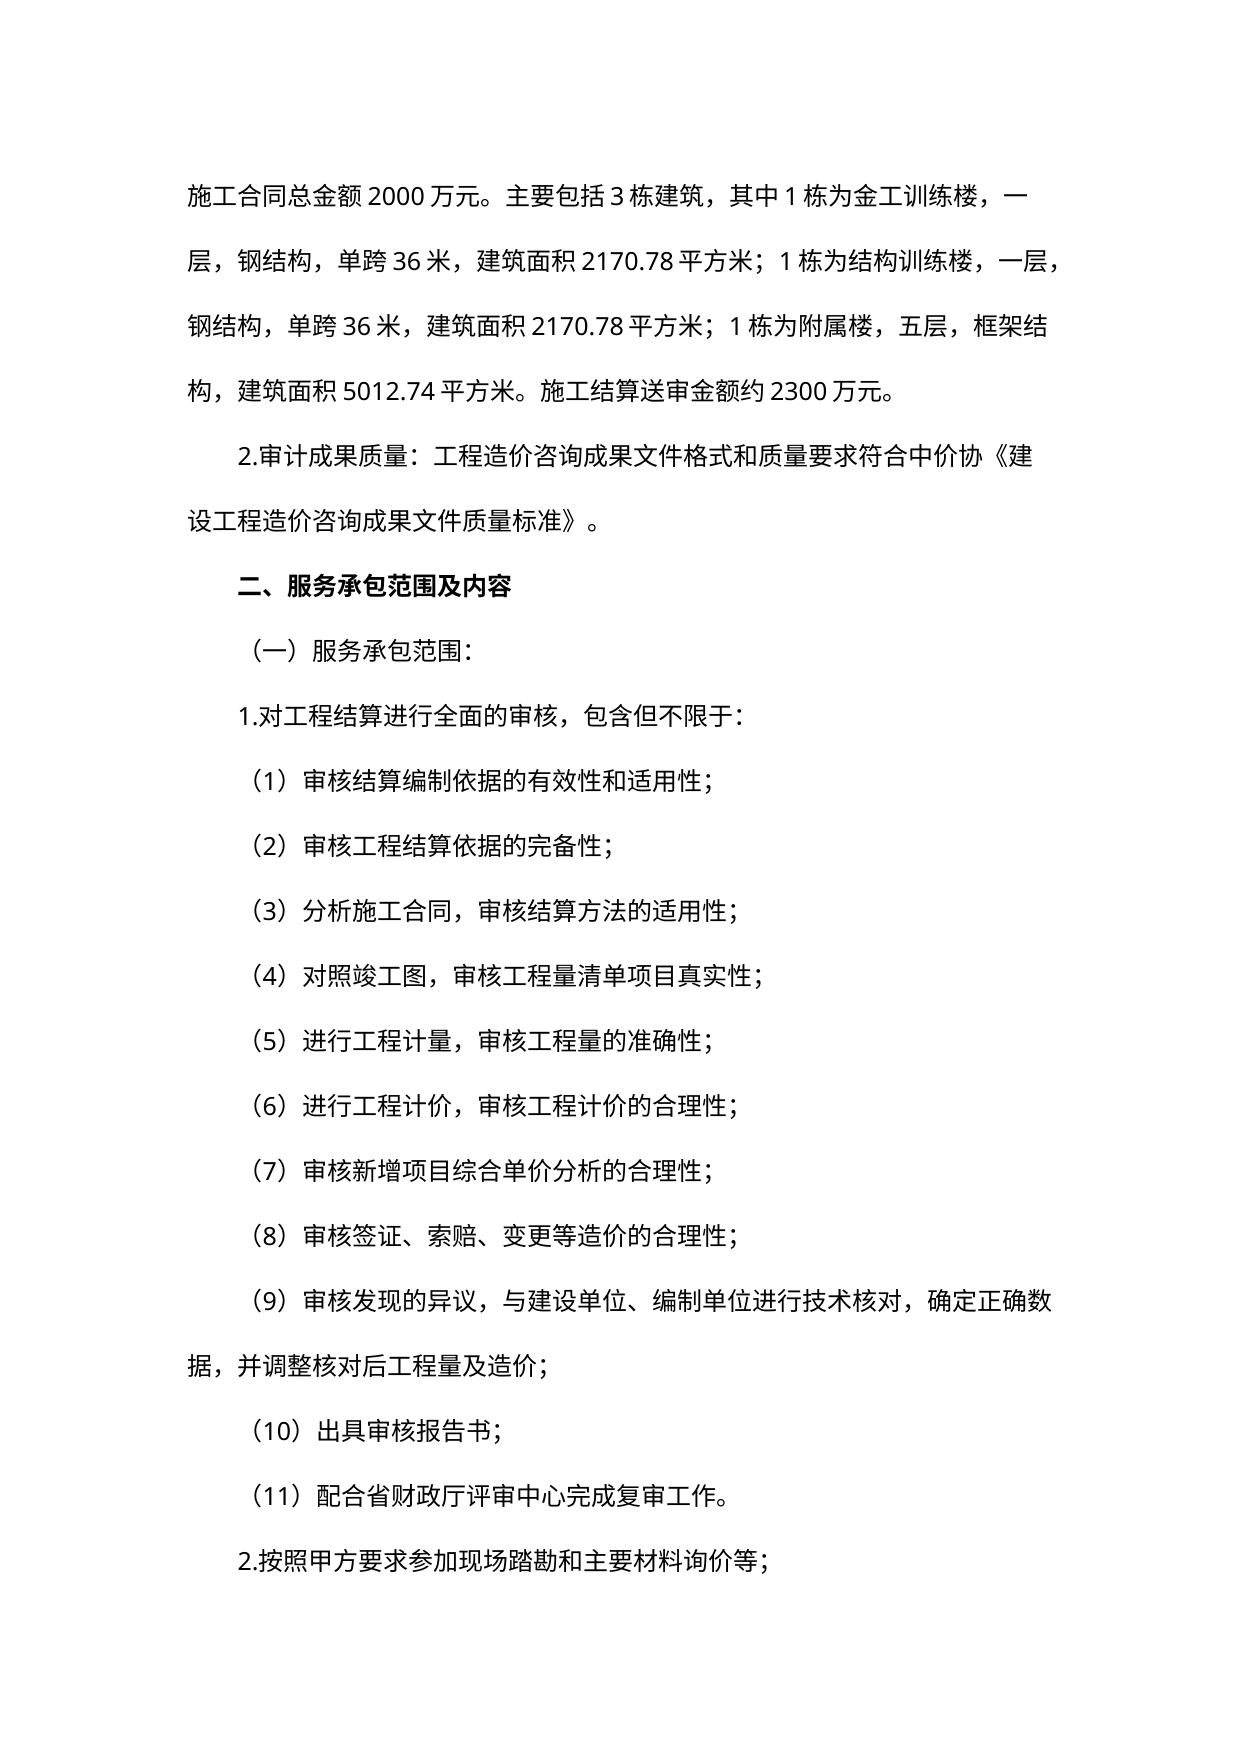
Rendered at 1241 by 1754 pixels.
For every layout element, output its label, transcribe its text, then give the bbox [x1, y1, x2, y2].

text 1.对工程结算进行全面的审核，包含但不限于： [187, 682, 1053, 747]
text （9）审核发现的异议，与建设单位、编制单位进行技术核对，确定正确数据，并调整核对后工程量及造价； [187, 1267, 1053, 1397]
text （6）进行工程计价，审核工程计价的合理性； [187, 1072, 1053, 1137]
text （1）审核结算编制依据的有效性和适用性； [187, 747, 1053, 812]
text （11）配合省财政厅评审中心完成复审工作。 [187, 1462, 1053, 1527]
text 2.按照甲方要求参加现场踏勘和主要材料询价等； [187, 1527, 1053, 1592]
text 2.审计成果质量：工程造价咨询成果文件格式和质量要求符合中价协《建设工程造价咨询成果文件质量标准》。 [187, 422, 1053, 552]
text （2）审核工程结算依据的完备性； [187, 812, 1053, 877]
text （4）对照竣工图，审核工程量清单项目真实性； [187, 942, 1053, 1007]
text （5）进行工程计量，审核工程量的准确性； [187, 1007, 1053, 1072]
text （10）出具审核报告书； [187, 1397, 1053, 1462]
text 二、服务承包范围及内容 [187, 552, 1053, 617]
text （7）审核新增项目综合单价分析的合理性； [187, 1137, 1053, 1202]
text （一）服务承包范围： [187, 617, 1053, 682]
text （8）审核签证、索赔、变更等造价的合理性； [187, 1202, 1053, 1267]
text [187, 162, 1053, 422]
text （3）分析施工合同，审核结算方法的适用性； [187, 877, 1053, 942]
